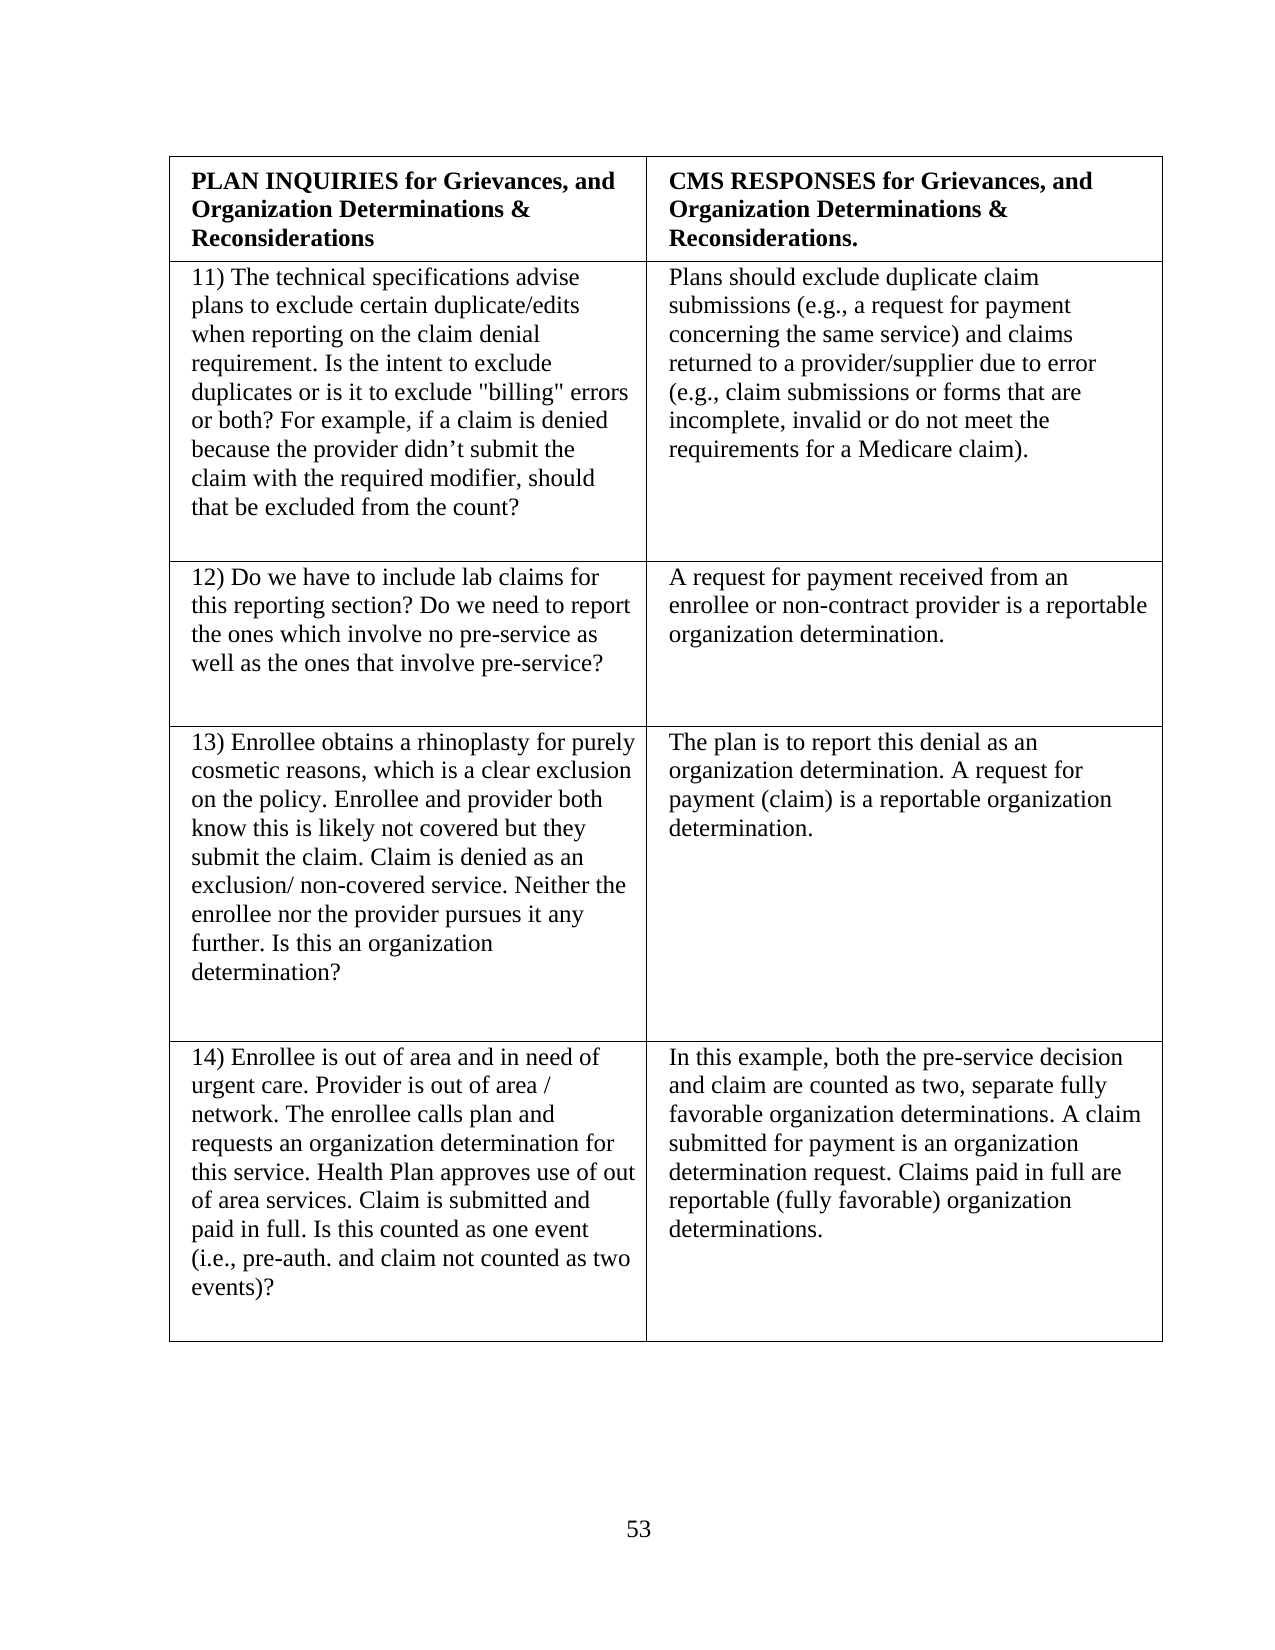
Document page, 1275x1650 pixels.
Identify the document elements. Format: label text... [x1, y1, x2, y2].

table_cell 12) Do we have to include lab claims for this reporting section? Do we need to report the ones which involve no pre-service as well as the ones that involve pre-service? [170, 562, 646, 726]
table_cell Plans should exclude duplicate claim submissions (e.g., a request for payment concerning the same service) and claims returned to a provider/supplier due to error (e.g., claim submissions or forms that are incomplete, invalid or do not meet the requirements for a Medicare claim). [647, 262, 1162, 561]
table_cell A request for payment received from an enrollee or non-contract provider is a reportable organization determination. [647, 562, 1162, 726]
table_cell The plan is to report this denial as an organization determination. A request for payment (claim) is a reportable organization determination. [647, 727, 1162, 1041]
table_header CMS RESPONSES for Grievances, and Organization Determinations & Reconsiderations. [647, 157, 1162, 261]
table_cell 14) Enrollee is out of area and in need of urgent care. Provider is out of area / network. The enrollee calls plan and requests an organization determination for this service. Health Plan approves use of out of area services. Claim is submitted and paid in full. Is this counted as one event (i.e., pre-auth. and claim not counted as two events)? [170, 1042, 646, 1341]
table_cell 11) The technical specifications advise plans to exclude certain duplicate/edits when reporting on the claim denial requirement. Is the intent to exclude duplicates or is it to exclude "billing" errors or both? For example, if a claim is denied because the provider didn’t submit the claim with the required modifier, should that be excluded from the count? [170, 262, 646, 561]
table_cell In this example, both the pre-service decision and claim are counted as two, separate fully favorable organization determinations. A claim submitted for payment is an organization determination request. Claims paid in full are reportable (fully favorable) organization determinations. [647, 1042, 1162, 1341]
table_header PLAN INQUIRIES for Grievances, and Organization Determinations & Reconsiderations [170, 157, 646, 261]
table_cell 13) Enrollee obtains a rhinoplasty for purely cosmetic reasons, which is a clear exclusion on the policy. Enrollee and provider both know this is likely not covered but they submit the claim. Claim is denied as an exclusion/ non-covered service. Neither the enrollee nor the provider pursues it any further. Is this an organization determination? [170, 727, 646, 1041]
